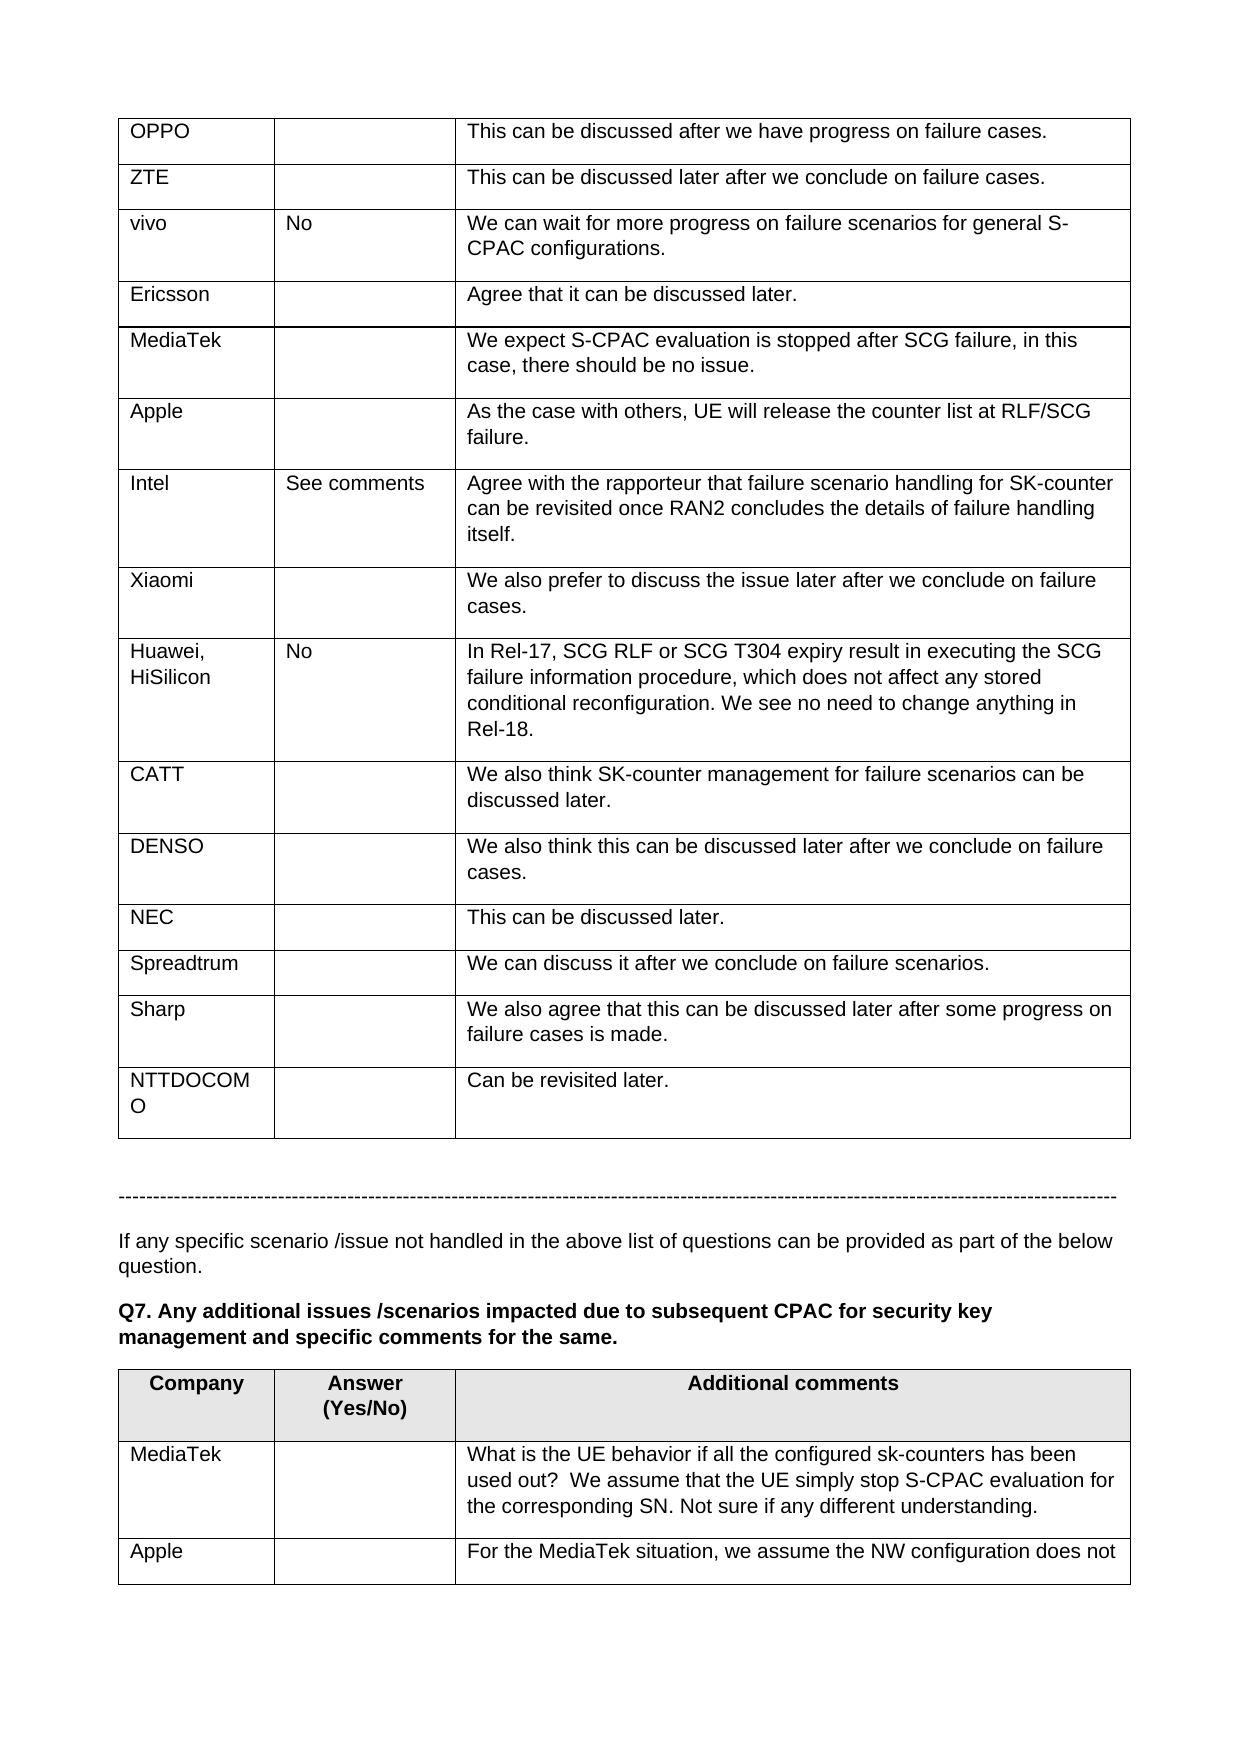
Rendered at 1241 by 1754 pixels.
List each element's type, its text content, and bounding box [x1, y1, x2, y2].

table_cell NEC [119, 905, 274, 950]
table_cell [275, 996, 455, 1067]
table_cell No [275, 210, 455, 281]
table_cell [275, 399, 455, 469]
table_cell [275, 762, 455, 833]
table_cell Spreadtrum [119, 951, 274, 995]
table_cell What is the UE behavior if all the configured sk-counters has been used out? We assume that the UE simply stop S-CPAC evaluation for the corresponding SN. Not sure if any different understanding. [456, 1442, 1130, 1538]
table_cell Xiaomi [119, 568, 274, 638]
table_header Company [119, 1370, 274, 1441]
table_cell We expect S-CPAC evaluation is stopped after SCG failure, in this case, there should be no issue. [456, 328, 1130, 398]
table_cell MediaTek [119, 328, 274, 398]
table_cell Huawei, HiSilicon [119, 639, 274, 761]
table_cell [456, 1539, 1130, 1584]
table_cell We also think this can be discussed later after we conclude on failure cases. [456, 834, 1130, 904]
table_cell No [275, 639, 455, 761]
table_cell We can discuss it after we conclude on failure scenarios. [456, 951, 1130, 995]
table_cell ZTE [119, 165, 274, 209]
table_cell Intel [119, 470, 274, 567]
table_cell CATT [119, 762, 274, 833]
table_cell [275, 834, 455, 904]
table_cell [275, 119, 455, 164]
table_cell This can be discussed after we have progress on failure cases. [456, 119, 1130, 164]
table_cell See comments [275, 470, 455, 567]
table_cell MediaTek [119, 1442, 274, 1538]
text Q7. Any additional issues /scenarios impacted due to subsequent CPAC for security key management and specific comments for the same. [118, 1299, 1122, 1349]
table_cell DENSO [119, 834, 274, 904]
table_cell [275, 568, 455, 638]
text If any specific scenario /issue not handled in the above list of questions can be provided as part of the below question. [118, 1228, 1122, 1278]
table_cell [275, 165, 455, 209]
table_cell [275, 905, 455, 950]
table_header Answer (Yes/No) [275, 1370, 455, 1441]
table_cell Can be revisited later. [456, 1068, 1130, 1138]
table_cell In Rel-17, SCG RLF or SCG T304 expiry result in executing the SCG failure information procedure, which does not affect any stored conditional reconfiguration. We see no need to change anything in Rel-18. [456, 639, 1130, 761]
table_cell Agree with the rapporteur that failure scenario handling for SK-counter can be revisited once RAN2 concludes the details of failure handling itself. [456, 470, 1130, 567]
table_cell NTTDOCOMO [119, 1068, 274, 1138]
table_cell Apple [119, 399, 274, 469]
table_cell We also agree that this can be discussed later after some progress on failure cases is made. [456, 996, 1130, 1067]
table_cell [275, 328, 455, 398]
table_header Additional comments [456, 1370, 1130, 1441]
table_cell [275, 282, 455, 326]
table_cell OPPO [119, 119, 274, 164]
table_cell We also think SK-counter management for failure scenarios can be discussed later. [456, 762, 1130, 833]
table_cell Sharp [119, 996, 274, 1067]
table_cell Apple [119, 1539, 274, 1584]
text ------------------------------------------------------------------------------------------------------------------------------------------------ [118, 1184, 1122, 1208]
table_cell As the case with others, UE will release the counter list at RLF/SCG failure. [456, 399, 1130, 469]
table_cell We also prefer to discuss the issue later after we conclude on failure cases. [456, 568, 1130, 638]
table_cell [275, 1539, 455, 1584]
table_cell vivo [119, 210, 274, 281]
table_cell This can be discussed later after we conclude on failure cases. [456, 165, 1130, 209]
table_cell Ericsson [119, 282, 274, 326]
table_cell [275, 951, 455, 995]
table_cell [275, 1068, 455, 1138]
table_cell [275, 1442, 455, 1538]
table_cell Agree that it can be discussed later. [456, 282, 1130, 326]
table_cell This can be discussed later. [456, 905, 1130, 950]
table_cell We can wait for more progress on failure scenarios for general S-CPAC configurations. [456, 210, 1130, 281]
